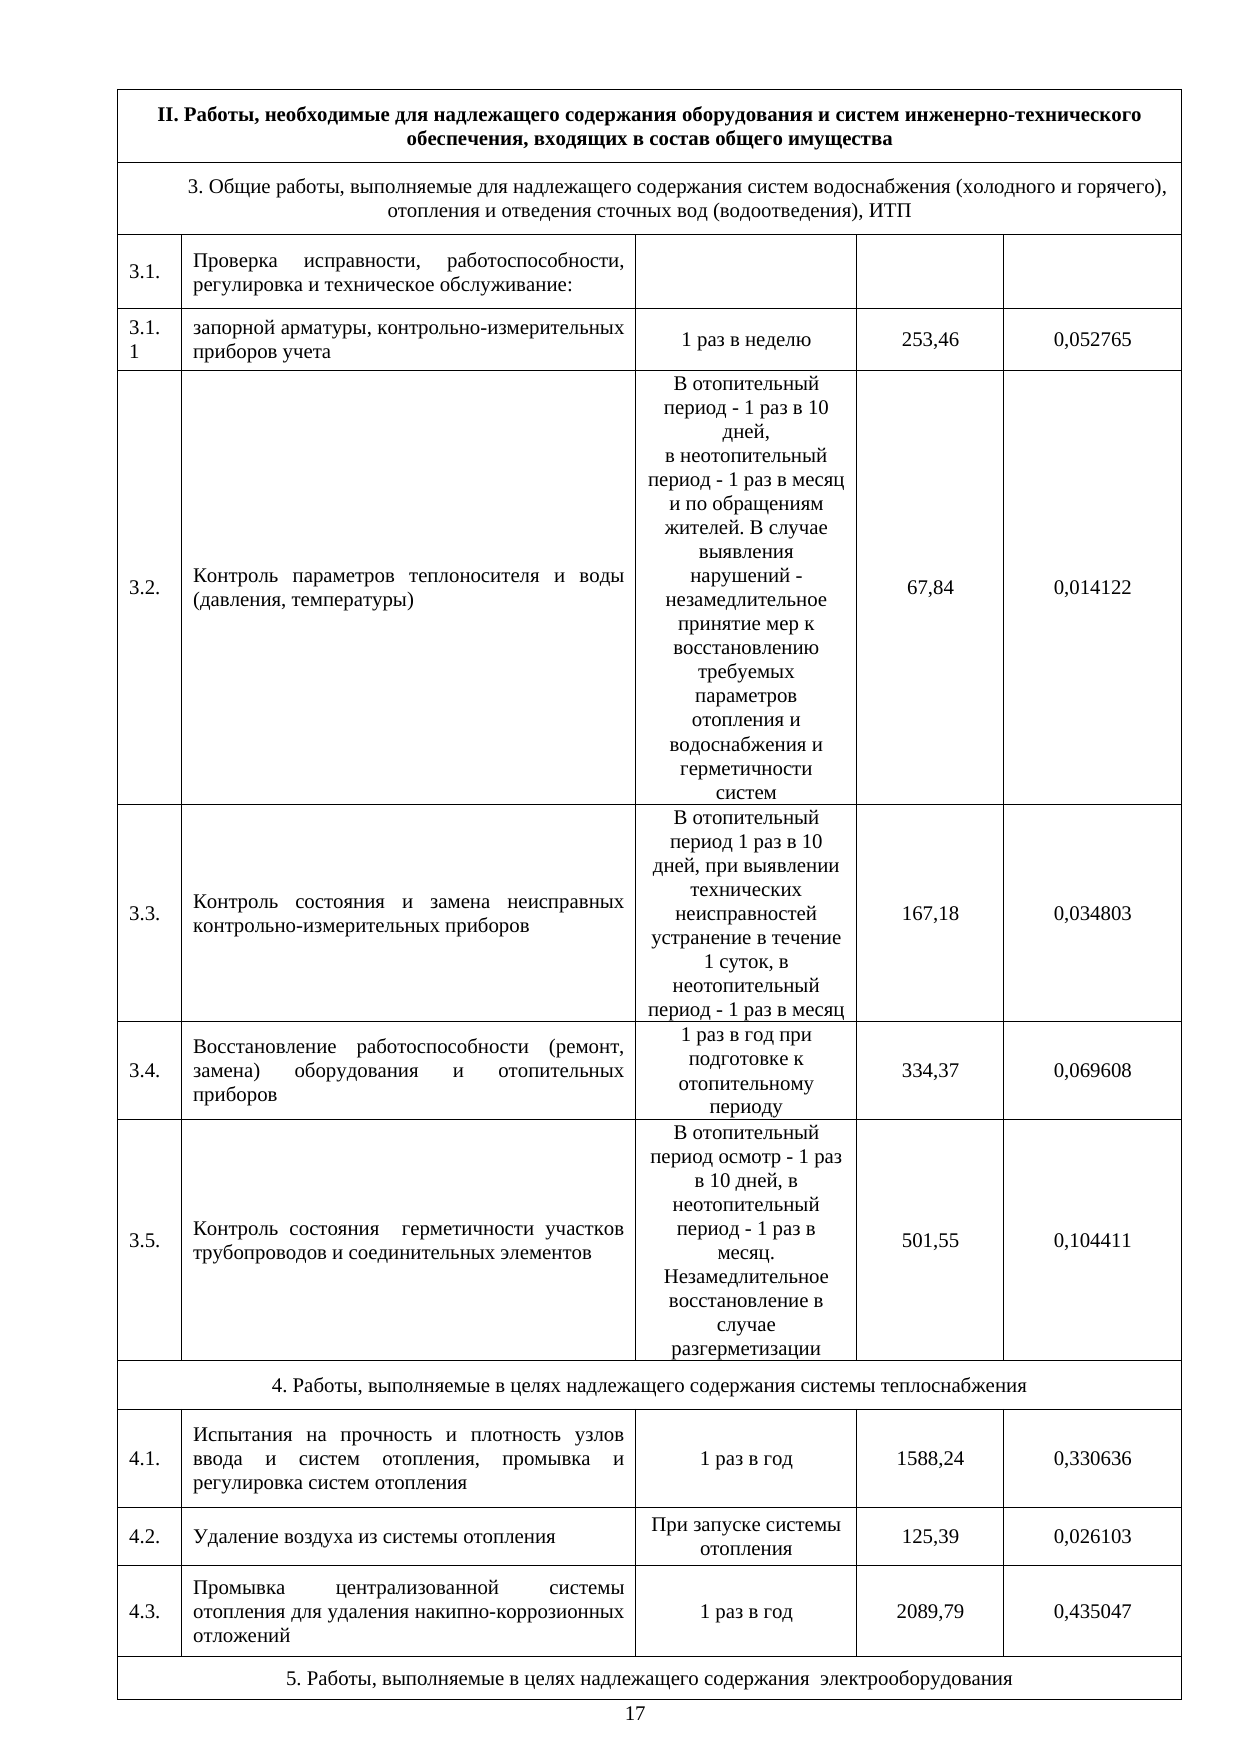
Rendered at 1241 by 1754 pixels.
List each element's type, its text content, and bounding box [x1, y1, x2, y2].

table_cell 5. Работы, выполняемые в целях надлежащего содержания электрооборудования [118, 1657, 1181, 1699]
table_cell [636, 235, 856, 308]
table_cell 0,069608 [1004, 1022, 1181, 1118]
table_cell 4.1. [118, 1410, 181, 1507]
table_cell 1 раз в год при подготовке к отопительному периоду [636, 1022, 856, 1118]
table_cell [1004, 235, 1181, 308]
table_cell [857, 235, 1003, 308]
table_cell Контроль параметров теплоносителя и воды (давления, температуры) [182, 371, 635, 804]
table_cell 334,37 [857, 1022, 1003, 1118]
table_cell 0,330636 [1004, 1410, 1181, 1507]
table_cell II. Работы, необходимые для надлежащего содержания оборудования и систем инженерно-технического обеспечения, входящих в состав общего имущества [118, 90, 1181, 162]
table_cell 253,46 [857, 309, 1003, 369]
table_cell 4.3. [118, 1566, 181, 1656]
table_cell 125,39 [857, 1508, 1003, 1565]
table_cell 1 раз в год [636, 1410, 856, 1507]
table_cell запорной арматуры, контрольно-измерительных приборов учета [182, 309, 635, 369]
table_cell 3.1. [118, 235, 181, 308]
table_cell В отопительный период 1 раз в 10 дней, при выявлении технических неисправностей устранение в течение 1 суток, в неотопительный период - 1 раз в месяц [636, 805, 856, 1021]
table_cell 67,84 [857, 371, 1003, 804]
table_cell Промывка централизованной системы отопления для удаления накипно-коррозионных отложений [182, 1566, 635, 1656]
table_cell 1 раз в год [636, 1566, 856, 1656]
table_cell 501,55 [857, 1120, 1003, 1360]
table_cell 4.2. [118, 1508, 181, 1565]
table_cell Удаление воздуха из системы отопления [182, 1508, 635, 1565]
table_cell 3.5. [118, 1120, 181, 1360]
table_cell 3. Общие работы, выполняемые для надлежащего содержания систем водоснабжения (холодного и горячего), отопления и отведения сточных вод (водоотведения), ИТП [118, 163, 1181, 234]
table_cell 2089,79 [857, 1566, 1003, 1656]
table_cell 1 раз в неделю [636, 309, 856, 369]
table_cell В отопительный период - 1 раз в 10 дней, в неотопительный период - 1 раз в месяц и по обращениям жителей. В случае выявления нарушений - незамедлительное принятие мер к восстановлению требуемых параметров отопления и водоснабжения и герметичности систем [636, 371, 856, 804]
table_cell 0,435047 [1004, 1566, 1181, 1656]
table_cell 0,026103 [1004, 1508, 1181, 1565]
table_cell В отопительный период осмотр - 1 раз в 10 дней, в неотопительный период - 1 раз в месяц. Незамедлительное восстановление в случае разгерметизации [636, 1120, 856, 1360]
table_cell 3.3. [118, 805, 181, 1021]
table_cell 0,052765 [1004, 309, 1181, 369]
table_cell Контроль состояния и замена неисправных контрольно-измерительных приборов [182, 805, 635, 1021]
table_cell 1588,24 [857, 1410, 1003, 1507]
table_cell 0,014122 [1004, 371, 1181, 804]
table_cell Испытания на прочность и плотность узлов ввода и систем отопления, промывка и регулировка систем отопления [182, 1410, 635, 1507]
table_cell 4. Работы, выполняемые в целях надлежащего содержания системы теплоснабжения [118, 1361, 1181, 1409]
table_cell 3.1.1 [118, 309, 181, 369]
table_cell 167,18 [857, 805, 1003, 1021]
table_cell При запуске системы отопления [636, 1508, 856, 1565]
table_cell Контроль состояния герметичности участков трубопроводов и соединительных элементов [182, 1120, 635, 1360]
table_cell 3.4. [118, 1022, 181, 1118]
table_cell 0,034803 [1004, 805, 1181, 1021]
table_cell Восстановление работоспособности (ремонт, замена) оборудования и отопительных приборов [182, 1022, 635, 1118]
table_cell 0,104411 [1004, 1120, 1181, 1360]
table_cell 3.2. [118, 371, 181, 804]
table_cell Проверка исправности, работоспособности, регулировка и техническое обслуживание: [182, 235, 635, 308]
